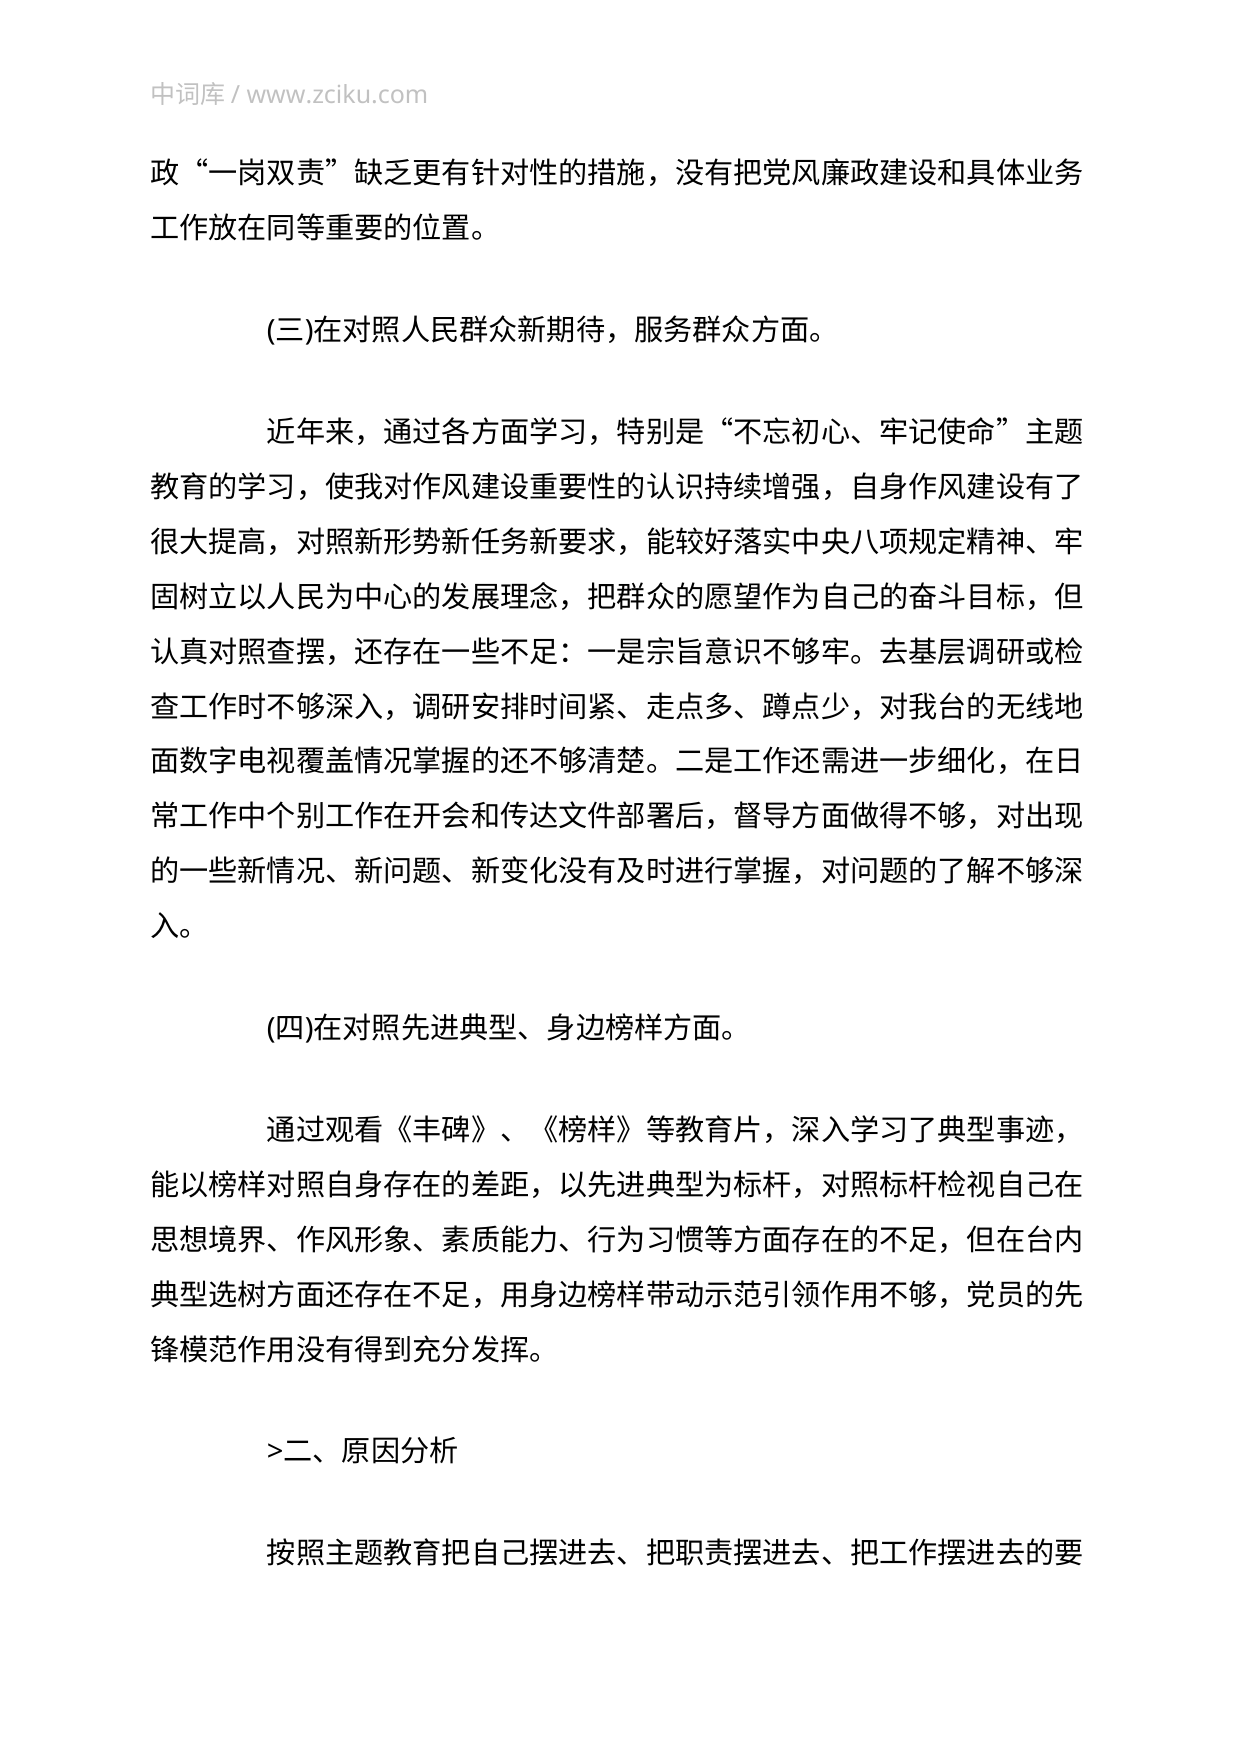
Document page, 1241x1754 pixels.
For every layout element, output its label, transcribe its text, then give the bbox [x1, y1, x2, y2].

text 近年来，通过各方面学习，特别是“不忘初心、牢记使命”主题教育的学习，使我对作风建设重要性的认识持续增强，自身作风建设有了很大提高，对照新形势新任务新要求，能较好落实中央八项规定精神、牢固树立以人民为中心的发展理念，把群众的愿望作为自己的奋斗目标，但认真对照查摆，还存在一些不足：一是宗旨意识不够牢。去基层调研或检查工作时不够深入，调研安排时间紧、走点多、蹲点少，对我台的无线地面数字电视覆盖情况掌握的还不够清楚。二是工作还需进一步细化，在日常工作中个别工作在开会和传达文件部署后，督导方面做得不够，对出现的一些新情况、新问题、新变化没有及时进行掌握，对问题的了解不够深入。 [150, 409, 1090, 945]
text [150, 150, 1090, 247]
text >二、原因分析 [150, 1428, 1090, 1470]
text (四)在对照先进典型、身边榜样方面。 [150, 1004, 1090, 1047]
text 通过观看《丰碑》、《榜样》等教育片，深入学习了典型事迹，能以榜样对照自身存在的差距，以先进典型为标杆，对照标杆检视自己在思想境界、作风形象、素质能力、行为习惯等方面存在的不足，但在台内典型选树方面还存在不足，用身边榜样带动示范引领作用不够，党员的先锋模范作用没有得到充分发挥。 [150, 1106, 1090, 1368]
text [150, 1530, 1090, 1572]
text (三)在对照人民群众新期待，服务群众方面。 [150, 307, 1090, 349]
